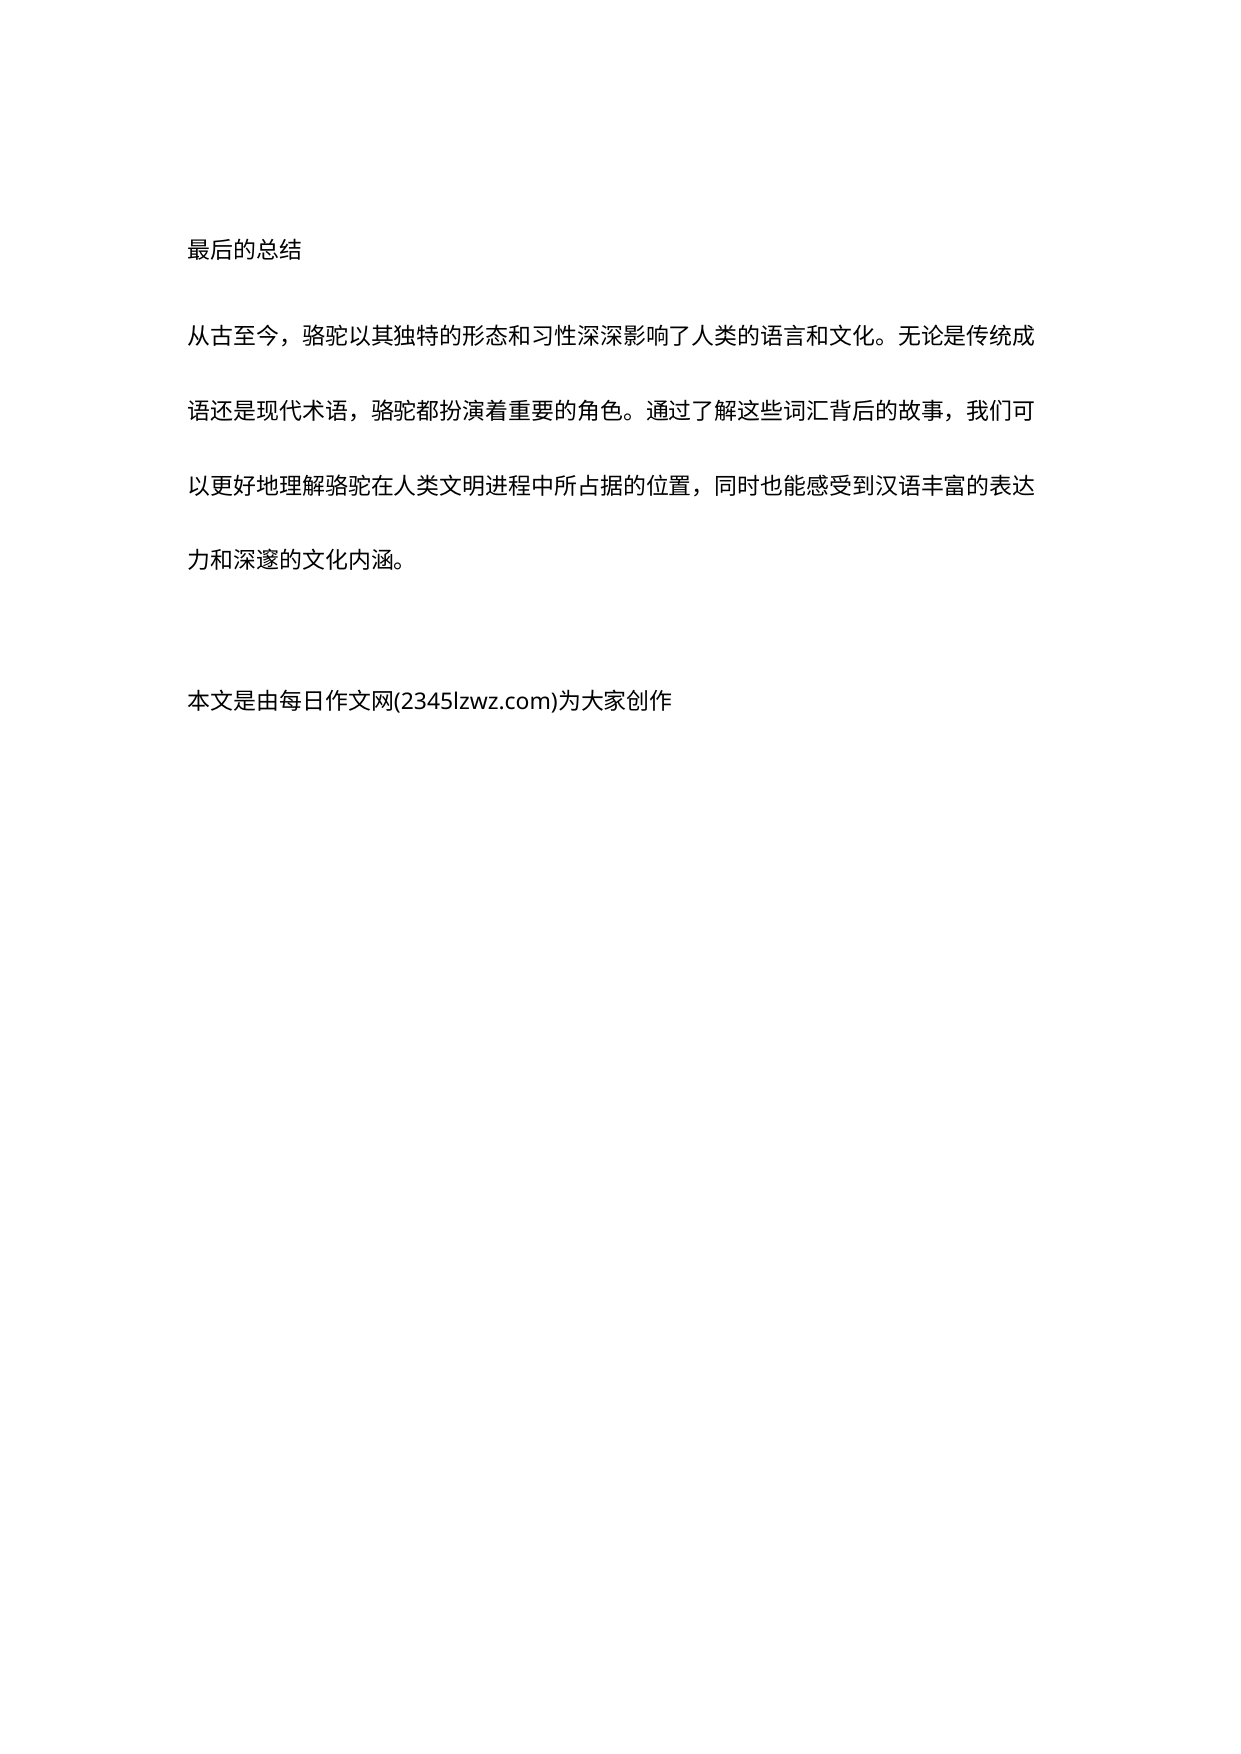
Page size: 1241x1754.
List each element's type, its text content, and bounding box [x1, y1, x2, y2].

text 本文是由每日作文网(2345lzwz.com)为大家创作 [187, 667, 1053, 732]
text 最后的总结 [187, 216, 1053, 281]
text 从古至今，骆驼以其独特的形态和习性深深影响了人类的语言和文化。无论是传统成语还是现代术语，骆驼都扮演着重要的角色。通过了解这些词汇背后的故事，我们可以更好地理解骆驼在人类文明进程中所占据的位置，同时也能感受到汉语丰富的表达力和深邃的文化内涵。 [187, 302, 1053, 591]
